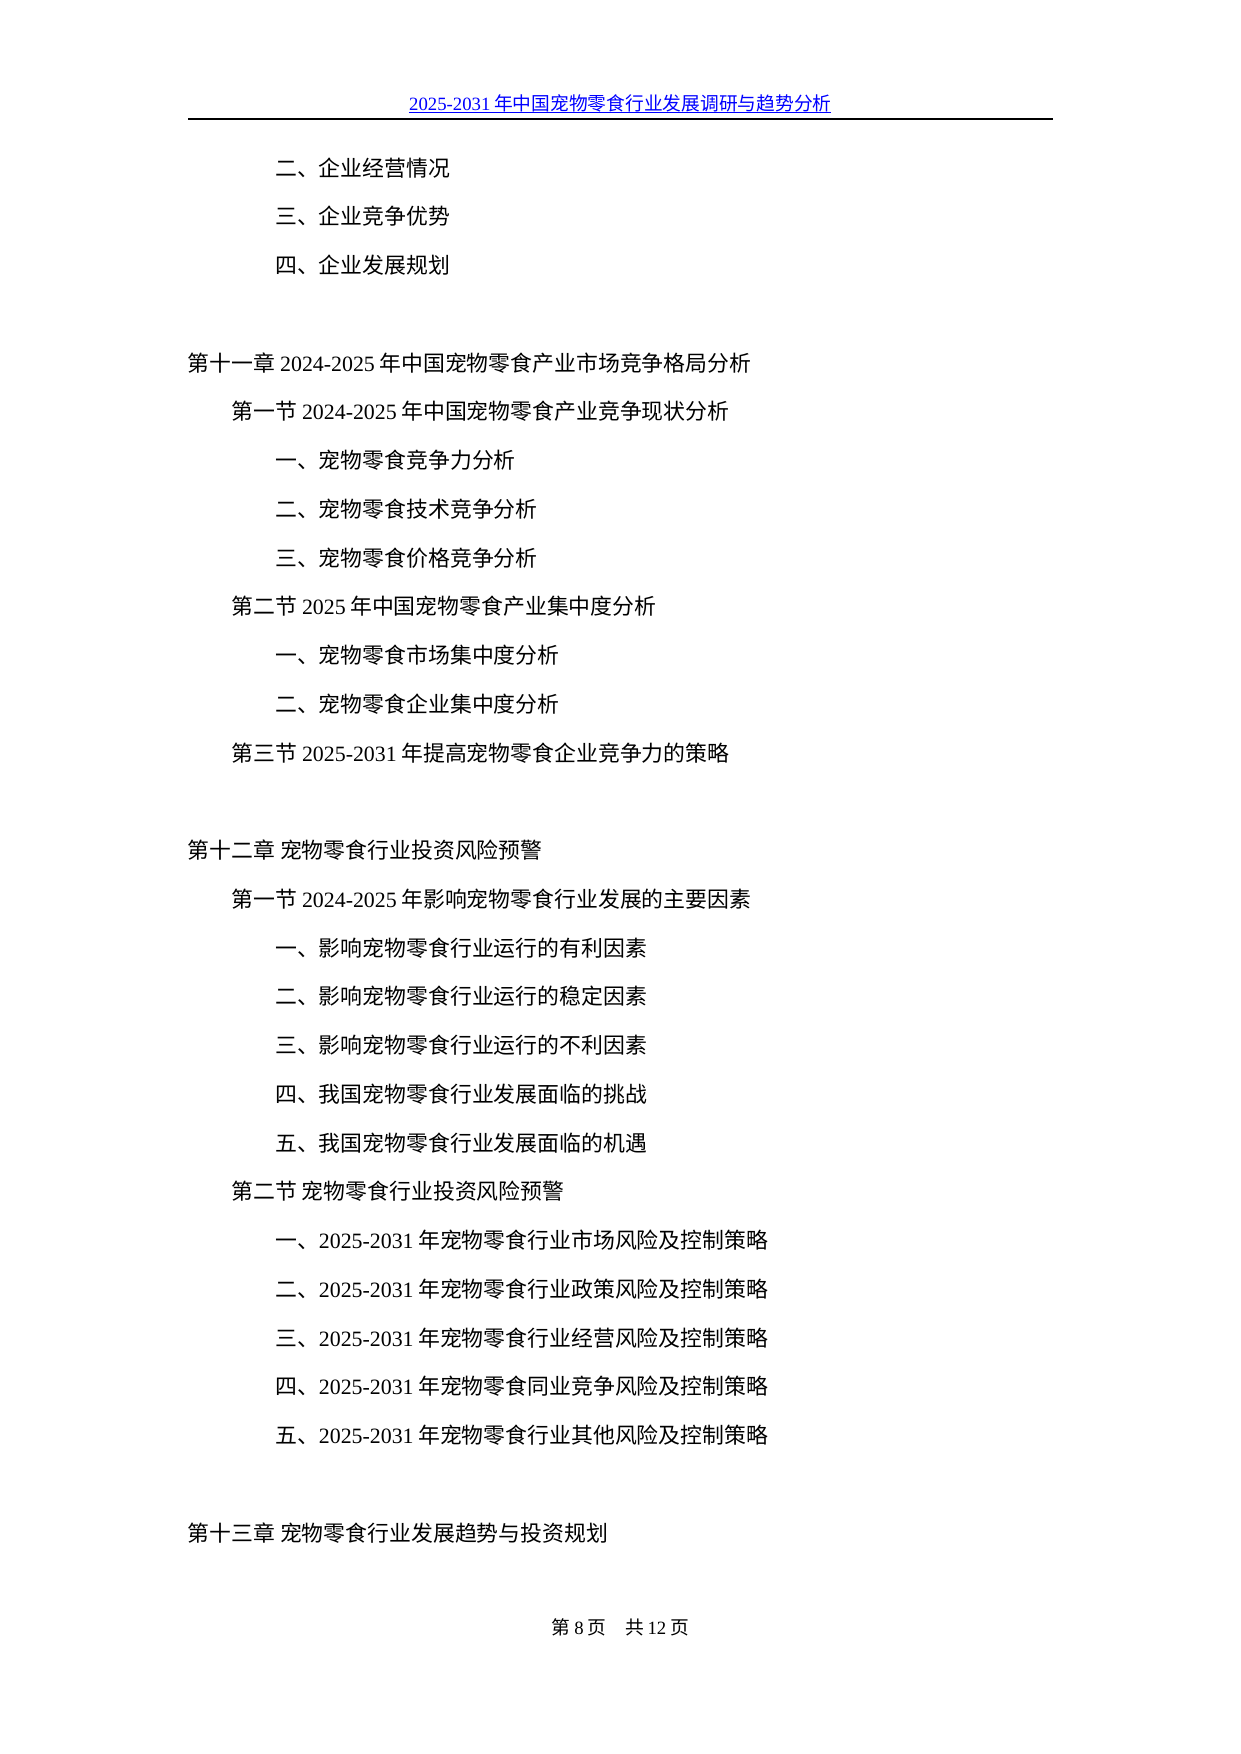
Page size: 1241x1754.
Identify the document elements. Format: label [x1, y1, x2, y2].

text [187, 150, 1053, 1548]
